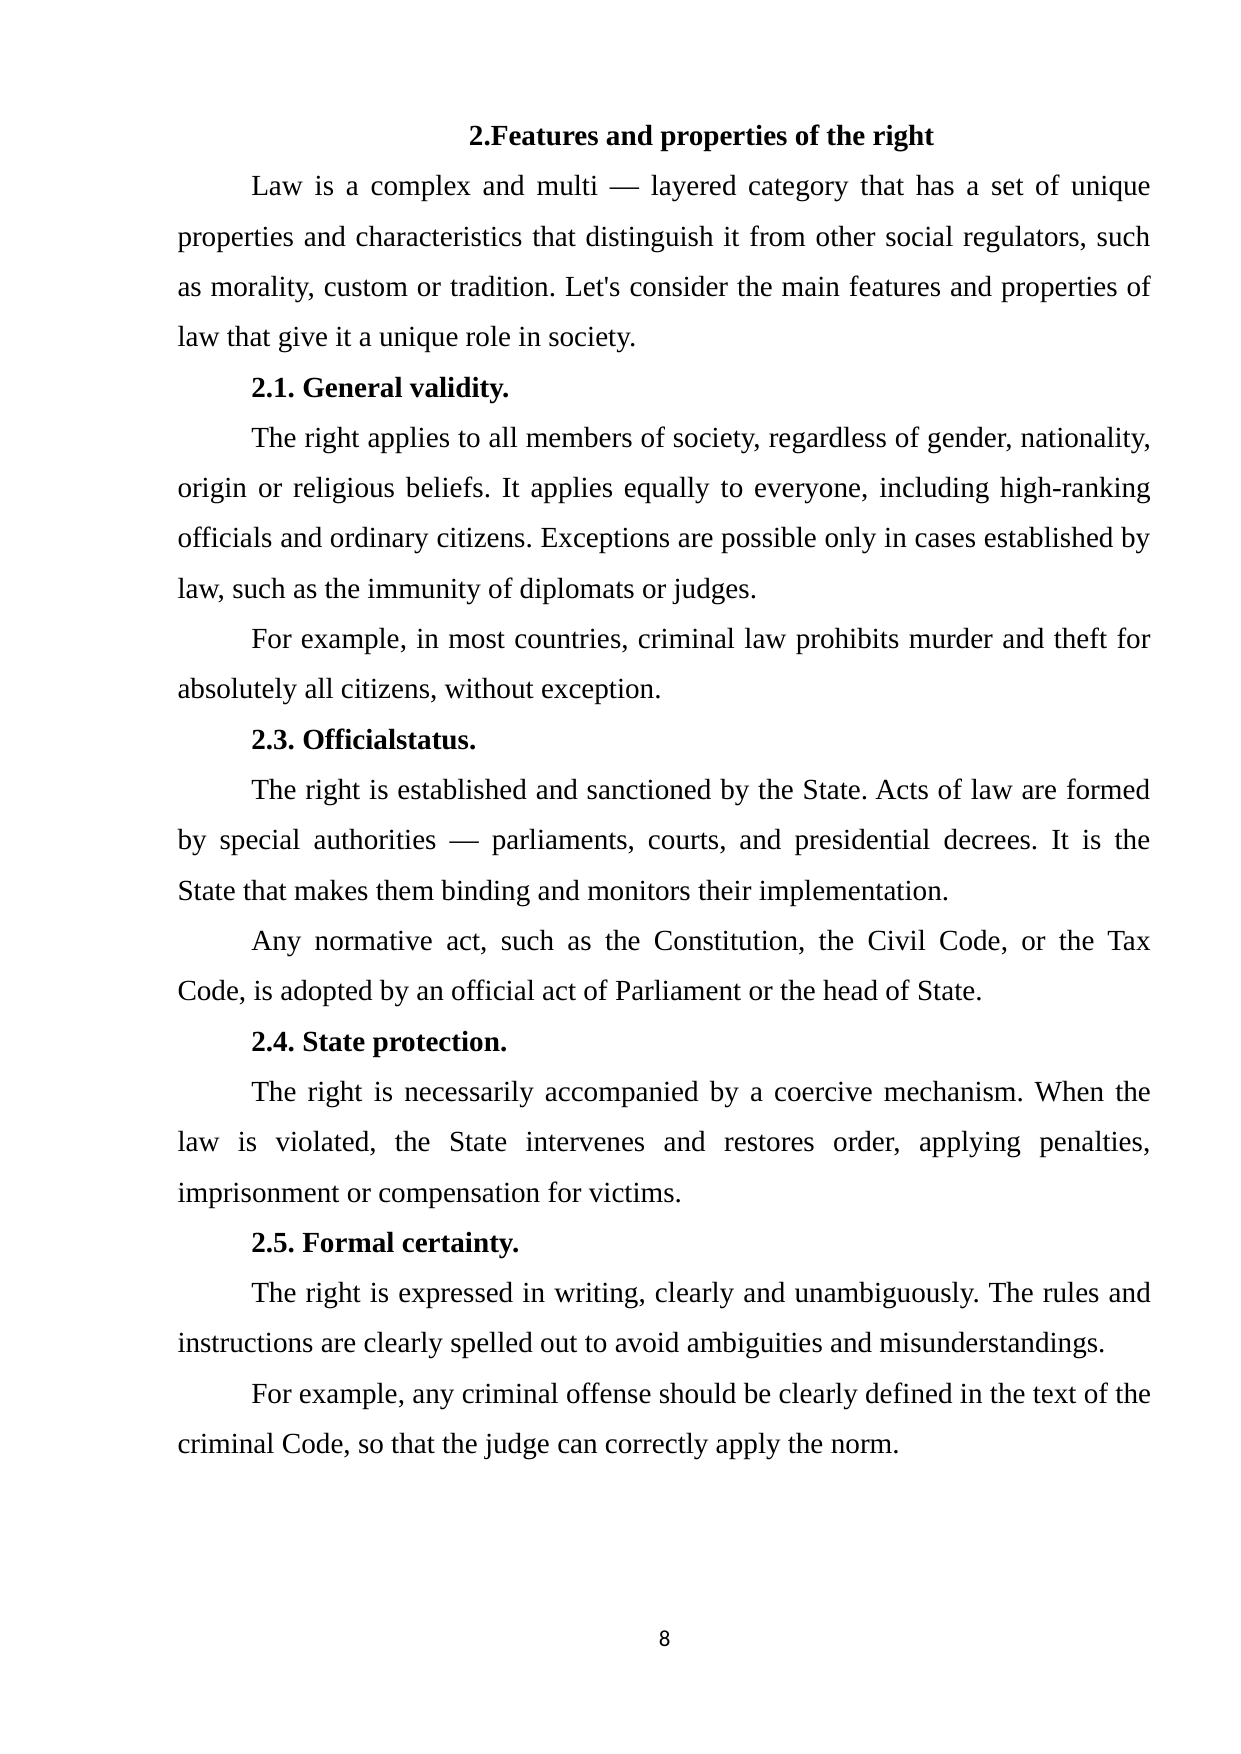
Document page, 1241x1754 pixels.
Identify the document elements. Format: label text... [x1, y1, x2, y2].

text 2.1. General validity. [177, 370, 1152, 403]
text Any normative act, such as the Constitution, the Civil Code, or the Tax Code, is adopted by an official act of Parliament or the head of State. [177, 923, 1152, 1007]
text The right is expressed in writing, clearly and unambiguously. The rules and instructions are clearly spelled out to avoid ambiguities and misunderstandings. [177, 1275, 1152, 1359]
text Law is a complex and multi — layered category that has a set of unique properties and characteristics that distinguish it from other social regulators, such as morality, custom or tradition. Let's consider the main features and properties of law that give it a unique role in society. [177, 168, 1152, 353]
text The right applies to all members of society, regardless of gender, nationality, origin or religious beliefs. It applies equally to everyone, including high-ranking officials and ordinary citizens. Exceptions are possible only in cases established by law, such as the immunity of diplomats or judges. [177, 420, 1152, 604]
text For example, in most countries, criminal law prohibits murder and theft for absolutely all citizens, without exception. [177, 621, 1152, 705]
text 2.5. Formal certainty. [177, 1225, 1152, 1258]
text For example, any criminal offense should be clearly defined in the text of the criminal Code, so that the judge can correctly apply the norm. [177, 1376, 1152, 1460]
text 2.3. Officialstatus. [177, 722, 1152, 755]
text 2.4. State protection. [177, 1024, 1152, 1057]
text 2.Features and properties of the right [177, 118, 1152, 152]
text The right is necessarily accompanied by a coercive mechanism. When the law is violated, the State intervenes and restores order, applying penalties, imprisonment or compensation for victims. [177, 1074, 1152, 1208]
text The right is established and sanctioned by the State. Acts of law are formed by special authorities — parliaments, courts, and presidential decrees. It is the State that makes them binding and monitors their implementation. [177, 772, 1152, 906]
